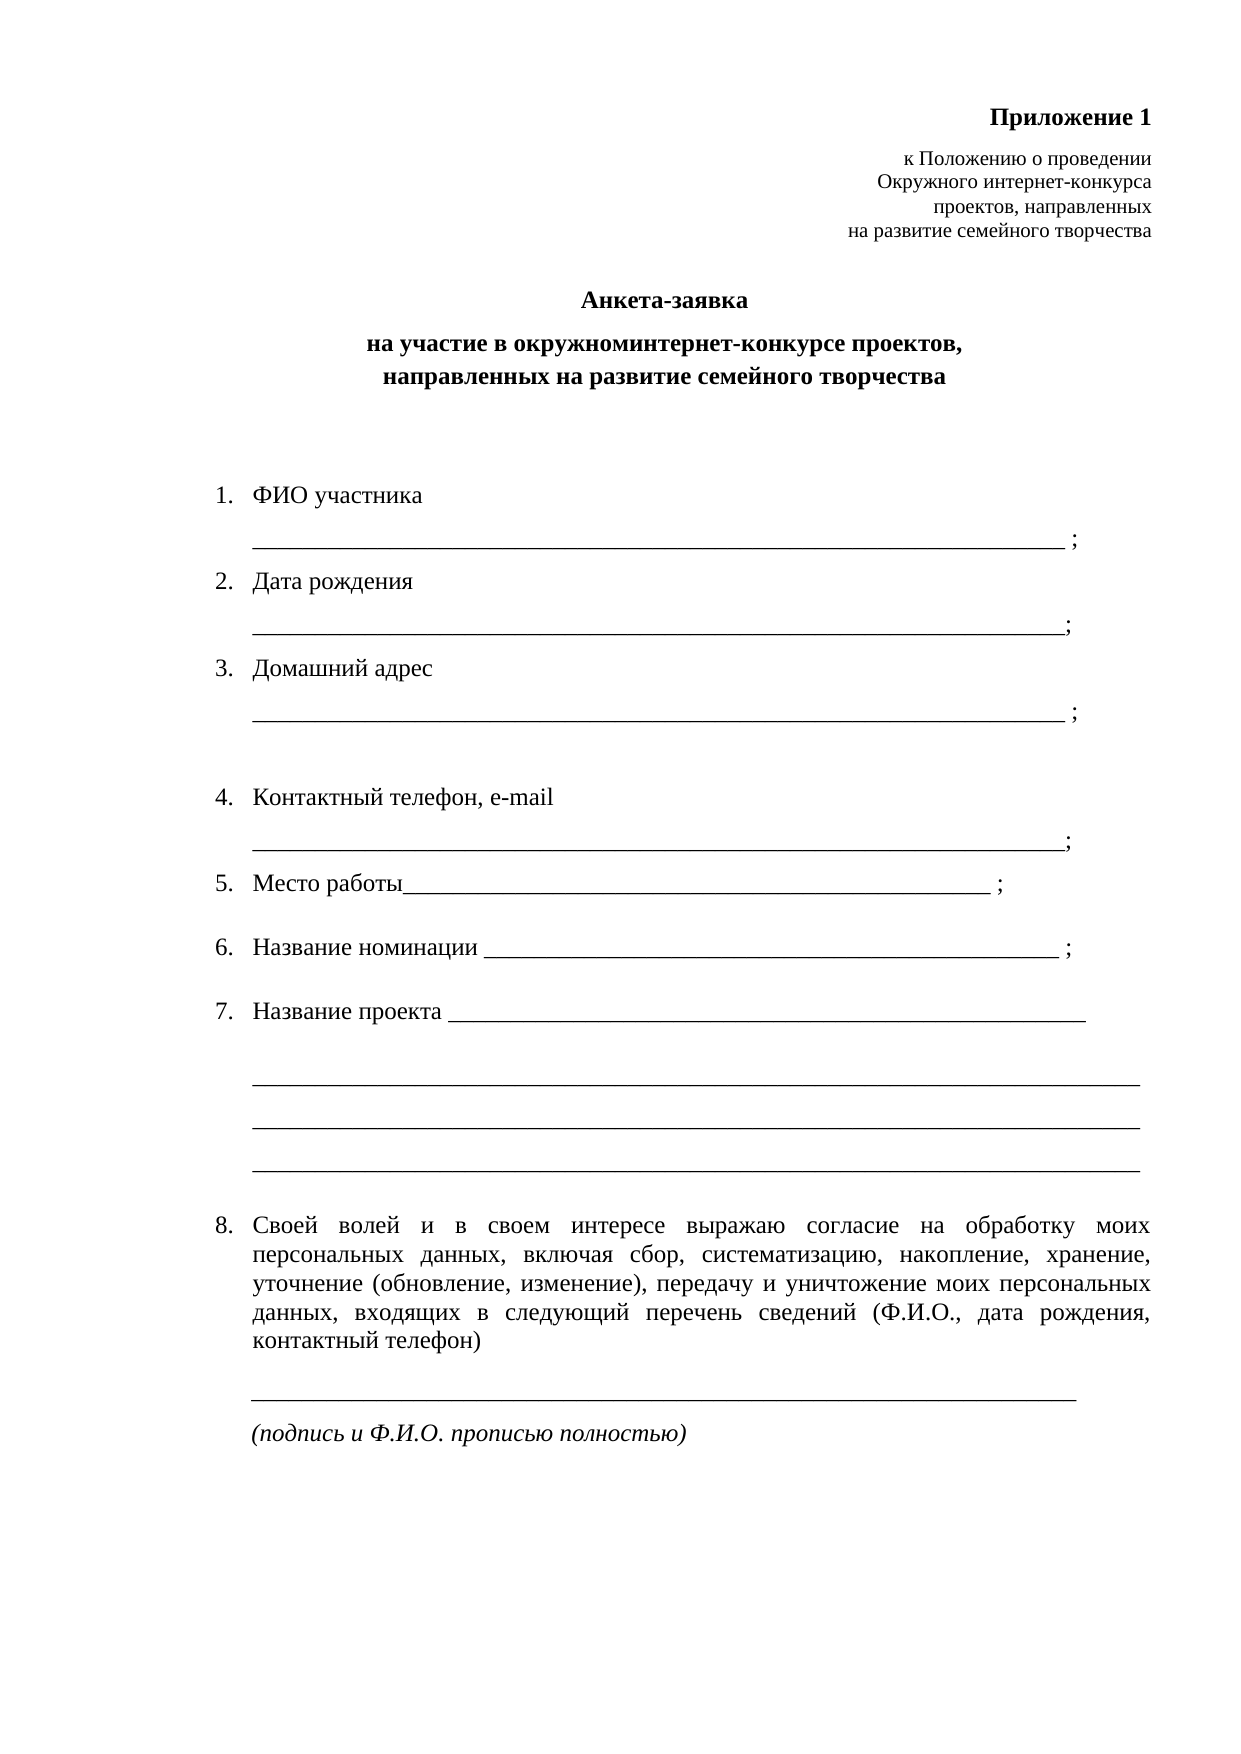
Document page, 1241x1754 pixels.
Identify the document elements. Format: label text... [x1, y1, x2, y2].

list ФИО участника [215, 480, 1152, 509]
text _________________________________________________________________ ; [252, 523, 1152, 552]
list Место работы_______________________________________________ ; [215, 868, 1152, 897]
text _________________________________________________________________; [252, 609, 1152, 638]
list Дата рождения [215, 566, 1152, 595]
list Домашний адрес [215, 653, 1152, 681]
text _________________________________________________________________; [252, 825, 1152, 854]
text Анкета-заявка [177, 285, 1152, 313]
list Своей волей и в своем интересе выражаю согласие на обработку моих персональных данных, включая сбор, систематизацию, накопление, хранение, уточнение (обновление, изменение), передачу и уничтожение моих персональных данных, входящих в следующий перечень сведений (Ф.И.О., дата рождения, контактный телефон) [215, 1210, 1152, 1354]
text __________________________________________________________________ [251, 1375, 1152, 1404]
text проектов, направленных [177, 193, 1152, 218]
list Контактный телефон, e-mail [215, 782, 1152, 811]
text на развитие семейного творчества [177, 218, 1152, 242]
list Название номинации ______________________________________________ ; [215, 932, 1152, 961]
list Название проекта ___________________________________________________ [215, 996, 1152, 1025]
text к Положению о проведении [177, 145, 1152, 169]
text _________________________________________________________________ ; [252, 696, 1152, 724]
text Приложение 1 [177, 102, 1152, 131]
text на участие в окружноминтернет-конкурсе проектов, [177, 328, 1152, 357]
text _____________________________________________________________________________________________________________________________________________________________________________________________________________________ [252, 1060, 1152, 1175]
text (подпись и Ф.И.О. прописью полностью) [251, 1418, 1152, 1447]
text Окружного интернет-конкурса [177, 169, 1152, 193]
text направленных на развитие семейного творчества [177, 361, 1152, 390]
